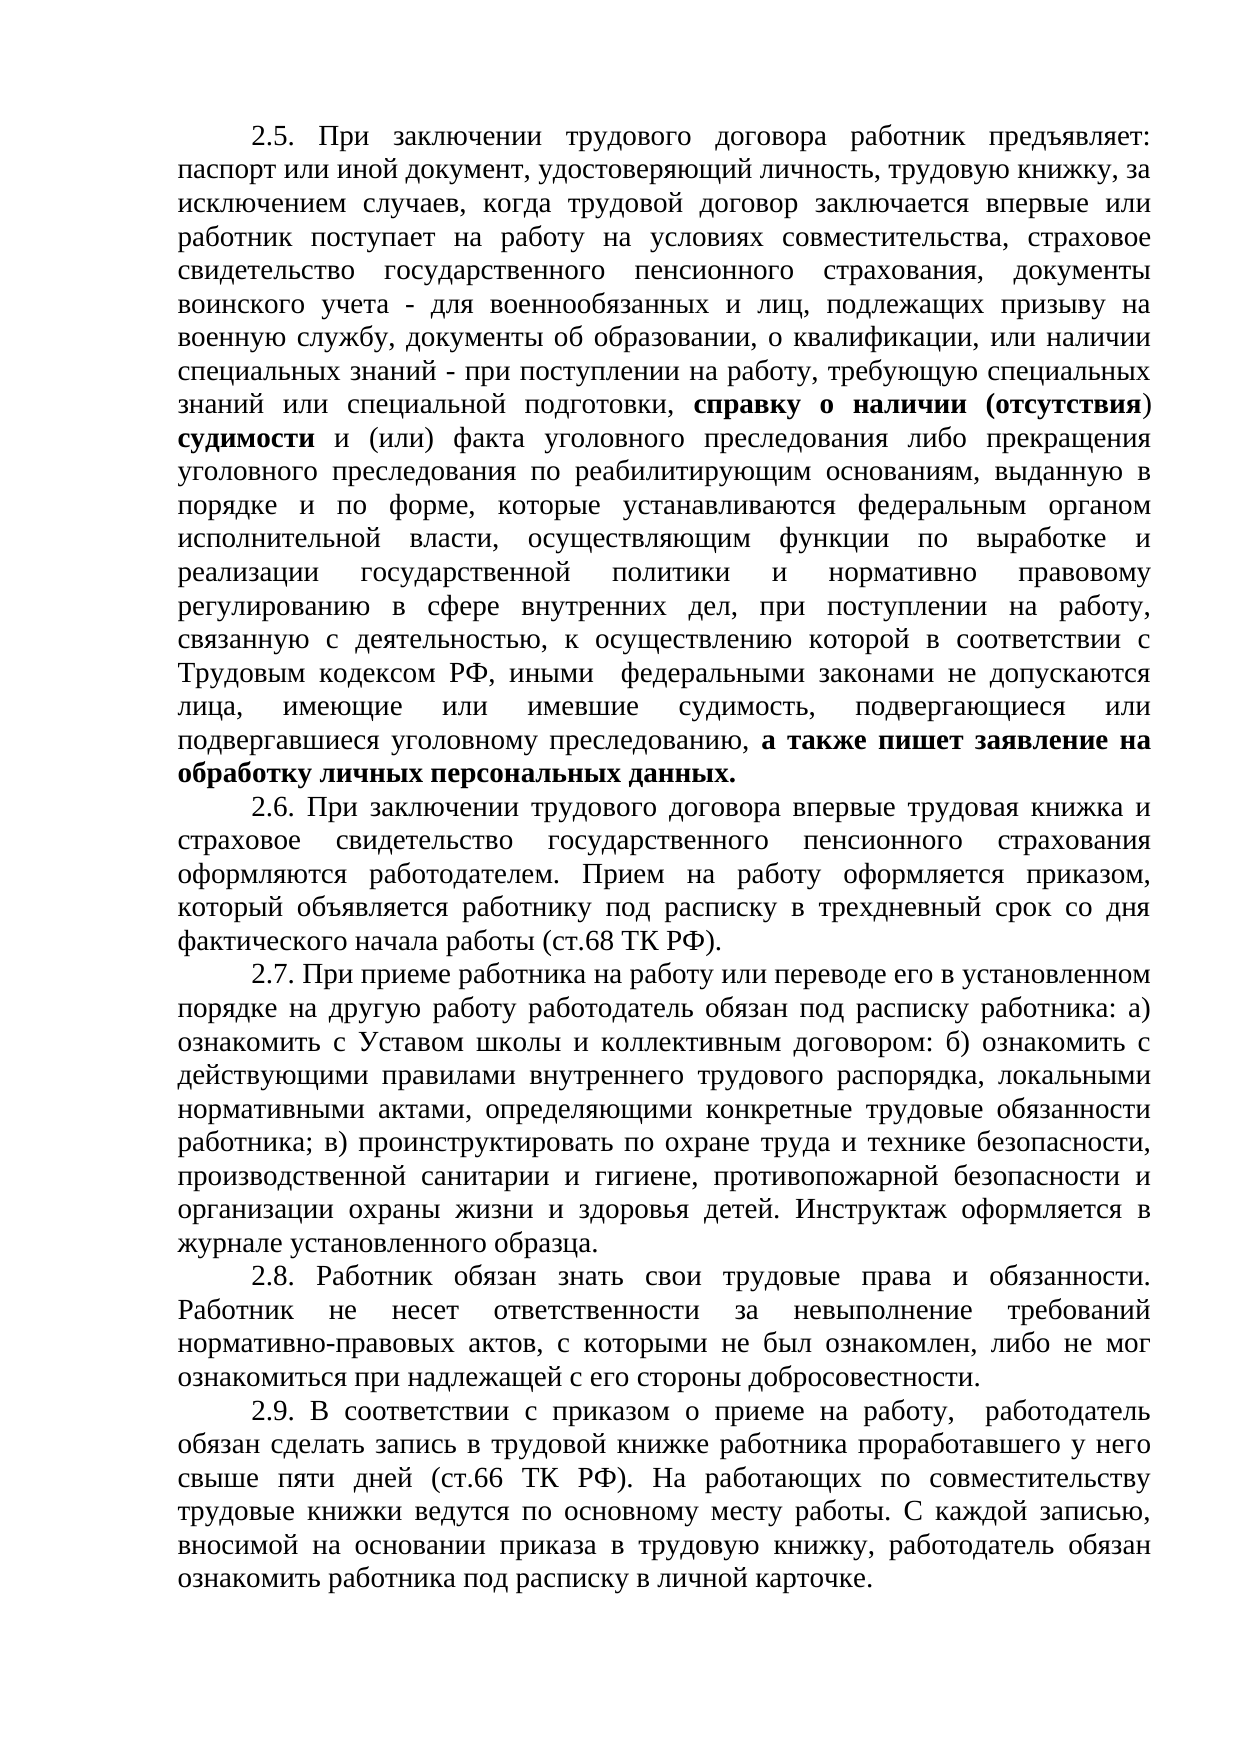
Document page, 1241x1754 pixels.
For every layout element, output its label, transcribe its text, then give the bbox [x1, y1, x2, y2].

text 2.9. В соответствии с приказом о приеме на работу, работодатель обязан сделать запись в трудовой книжке работника проработавшего у него свыше пяти дней (ст.66 ТК РФ). На работающих по совместительству трудовые книжки ведутся по основному месту работы. С каждой записью, вносимой на основании приказа в трудовую книжку, работодатель обязан ознакомить работника под расписку в личной карточке. [177, 1393, 1152, 1594]
text 2.7. При приеме работника на работу или переводе его в установленном порядке на другую работу работодатель обязан под расписку работника: а) ознакомить с Уставом школы и коллективным договором: б) ознакомить с действующими правилами внутреннего трудового распорядка, локальными нормативными актами, определяющими конкретные трудовые обязанности работника; в) проинструктировать по охране труда и технике безопасности, производственной санитарии и гигиене, противопожарной безопасности и организации охраны жизни и здоровья детей. Инструктаж оформляется в журнале установленного образца. [177, 957, 1152, 1258]
text 2.5. При заключении трудового договора работник предъявляет: паспорт или иной документ, удостоверяющий личность, трудовую книжку, за исключением случаев, когда трудовой договор заключается впервые или работник поступает на работу на условиях совместительства, страховое свидетельство государственного пенсионного страхования, документы воинского учета - для военнообязанных и лиц, подлежащих призыву на военную службу, документы об образовании, о квалификации, или наличии специальных знаний - при поступлении на работу, требующую специальных знаний или специальной подготовки, справку о наличии (отсутствия) судимости и (или) факта уголовного преследования либо прекращения уголовного преследования по реабилитирующим основаниям, выданную в порядке и по форме, которые устанавливаются федеральным органом исполнительной власти, осуществляющим функции по выработке и реализации государственной политики и нормативно правовому регулированию в сфере внутренних дел, при поступлении на работу, связанную с деятельностью, к осуществлению которой в соответствии с Трудовым кодексом РФ, иными федеральными законами не допускаются лица, имеющие или имевшие судимость, подвергающиеся или подвергавшиеся уголовному преследованию, а также пишет заявление на обработку личных персональных данных. [177, 118, 1152, 789]
text 2.6. При заключении трудового договора впервые трудовая книжка и страховое свидетельство государственного пенсионного страхования оформляются работодателем. Прием на работу оформляется приказом, который объявляется работнику под расписку в трехдневный срок со дня фактического начала работы (ст.68 ТК РФ). [177, 789, 1152, 957]
text 2.8. Работник обязан знать свои трудовые права и обязанности. Работник не несет ответственности за невыполнение требований нормативно-правовых актов, с которыми не был ознакомлен, либо не мог ознакомиться при надлежащей с его стороны добросовестности. [177, 1258, 1152, 1393]
